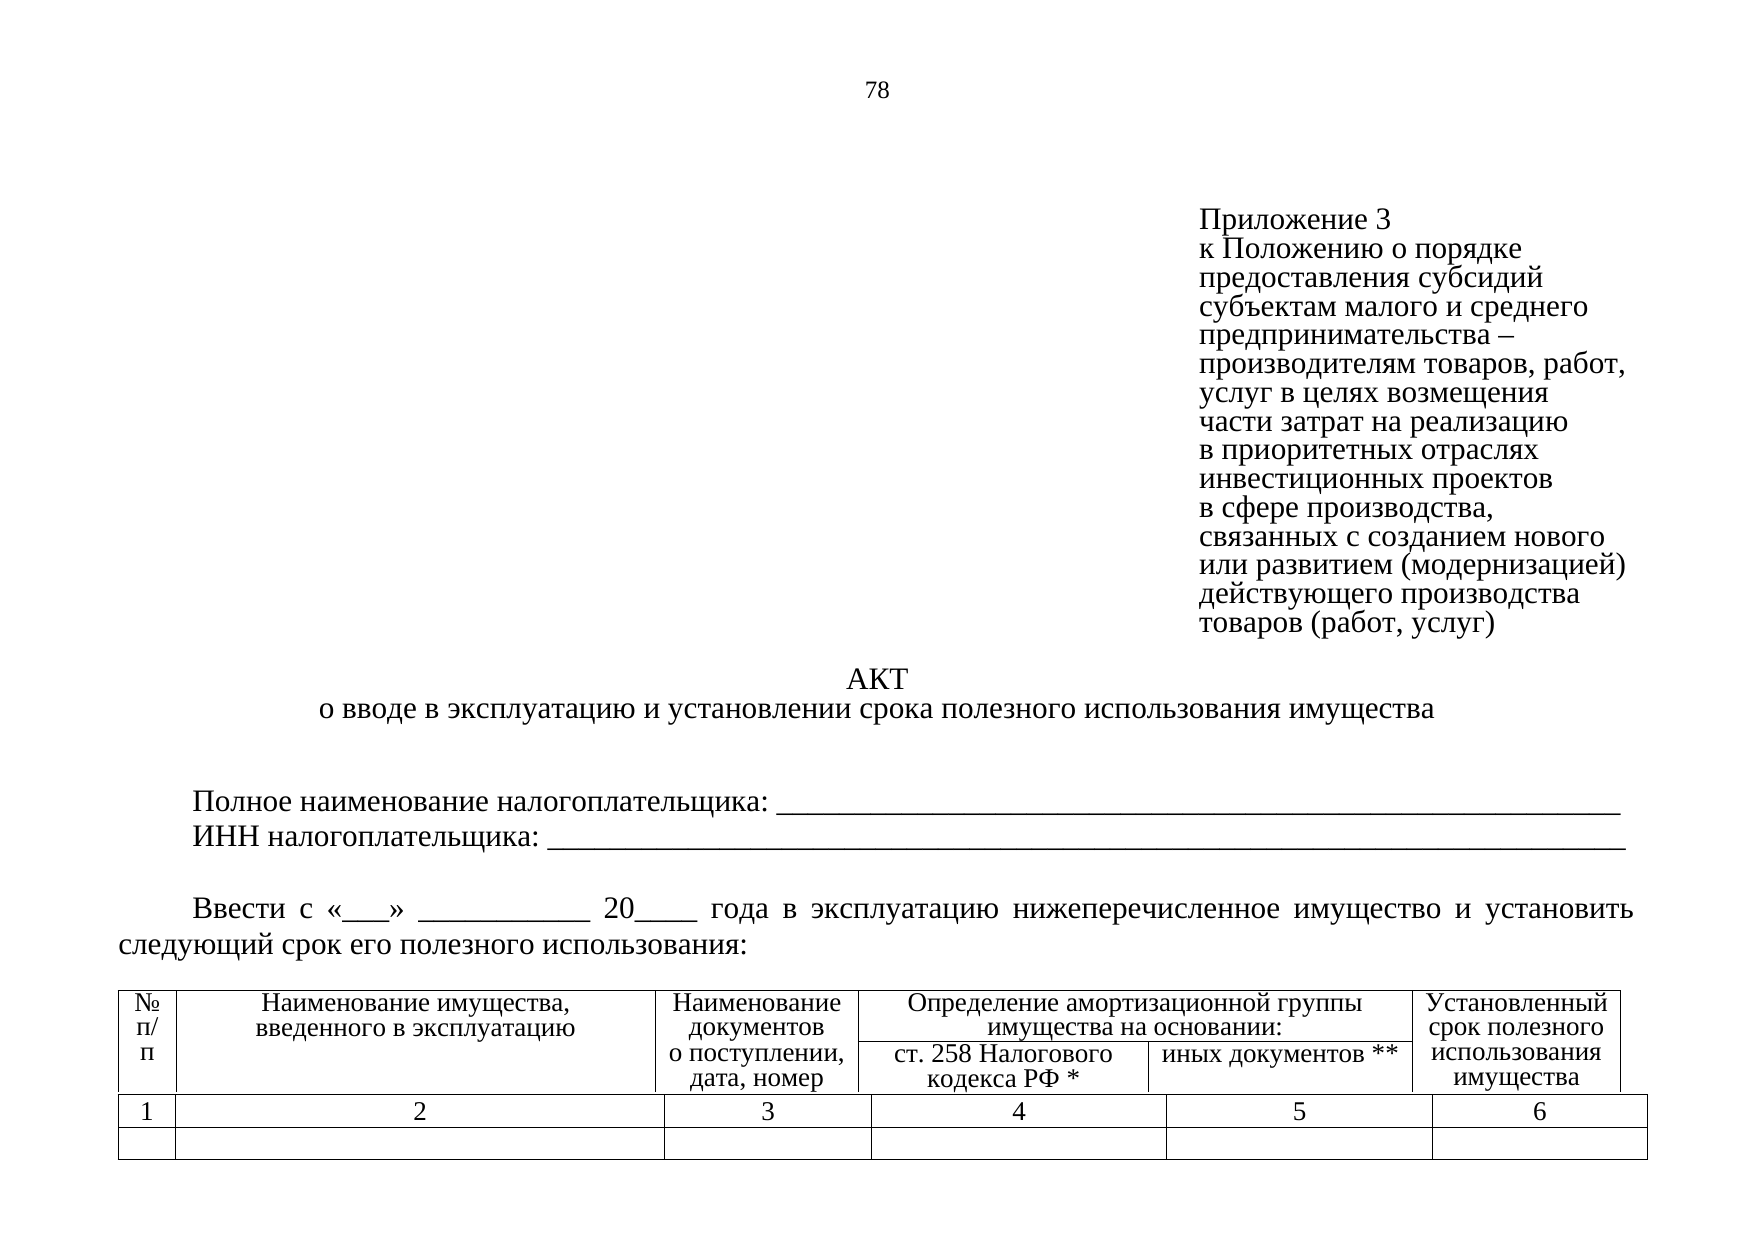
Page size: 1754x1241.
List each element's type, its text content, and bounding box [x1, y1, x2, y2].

table_header 1 [119, 1095, 175, 1127]
table_cell [1167, 1128, 1432, 1159]
table_header Определение амортизационной группы имущества на основании: [859, 991, 1412, 1041]
text товаров (работ, услуг) [1199, 609, 1636, 638]
text части затрат на реализацию [1199, 408, 1636, 437]
text Приложение 3 [1199, 207, 1636, 236]
text инвестиционных проектов [1199, 466, 1636, 494]
text субъектам малого и среднего [1199, 293, 1636, 322]
text в приоритетных отраслях [1199, 437, 1636, 466]
table_header 4 [872, 1095, 1166, 1127]
table_cell иных документов ** [1149, 1042, 1412, 1092]
text к Положению о порядке [1199, 236, 1636, 264]
table_header Установленный срок полезного использования имущества [1413, 991, 1620, 1092]
table_cell [872, 1128, 1166, 1159]
text о вводе в эксплуатацию и установлении срока полезного использования имущества [118, 696, 1636, 724]
table_cell [1433, 1128, 1647, 1159]
text Ввести с «___» ___________ 20____ года в эксплуатацию нижеперечисленное имущество и установить следующий срок его полезного использования: [118, 889, 1636, 961]
text производителям товаров, работ, [1199, 351, 1636, 379]
table_header 5 [1167, 1095, 1432, 1127]
table_header Наименование имущества, введенного в эксплуатацию [177, 991, 655, 1092]
table_header № п/п [119, 991, 176, 1092]
text АКТ [118, 667, 1636, 696]
table_header 2 [176, 1095, 664, 1127]
table_cell [119, 1128, 175, 1159]
table_cell [176, 1128, 664, 1159]
text или развитием (модернизацией) [1199, 552, 1636, 581]
text предпринимательства – [1199, 322, 1636, 351]
table_header 3 [665, 1095, 871, 1127]
text действующего производства [1199, 581, 1636, 609]
table_header 6 [1433, 1095, 1647, 1127]
text связанных с созданием нового [1199, 523, 1636, 552]
table_cell [665, 1128, 871, 1159]
text в сфере производства, [1199, 494, 1636, 523]
table_header Наименование документов о поступлении, дата, номер [656, 991, 858, 1092]
text ИНН налогоплательщика: _____________________________________________________________________ [118, 818, 1636, 854]
text Полное наименование налогоплательщика: ______________________________________________________ [118, 782, 1636, 818]
text предоставления субсидий [1199, 264, 1636, 293]
text услуг в целях возмещения [1199, 379, 1636, 408]
table_cell ст. 258 Налогового кодекса РФ * [859, 1042, 1148, 1092]
